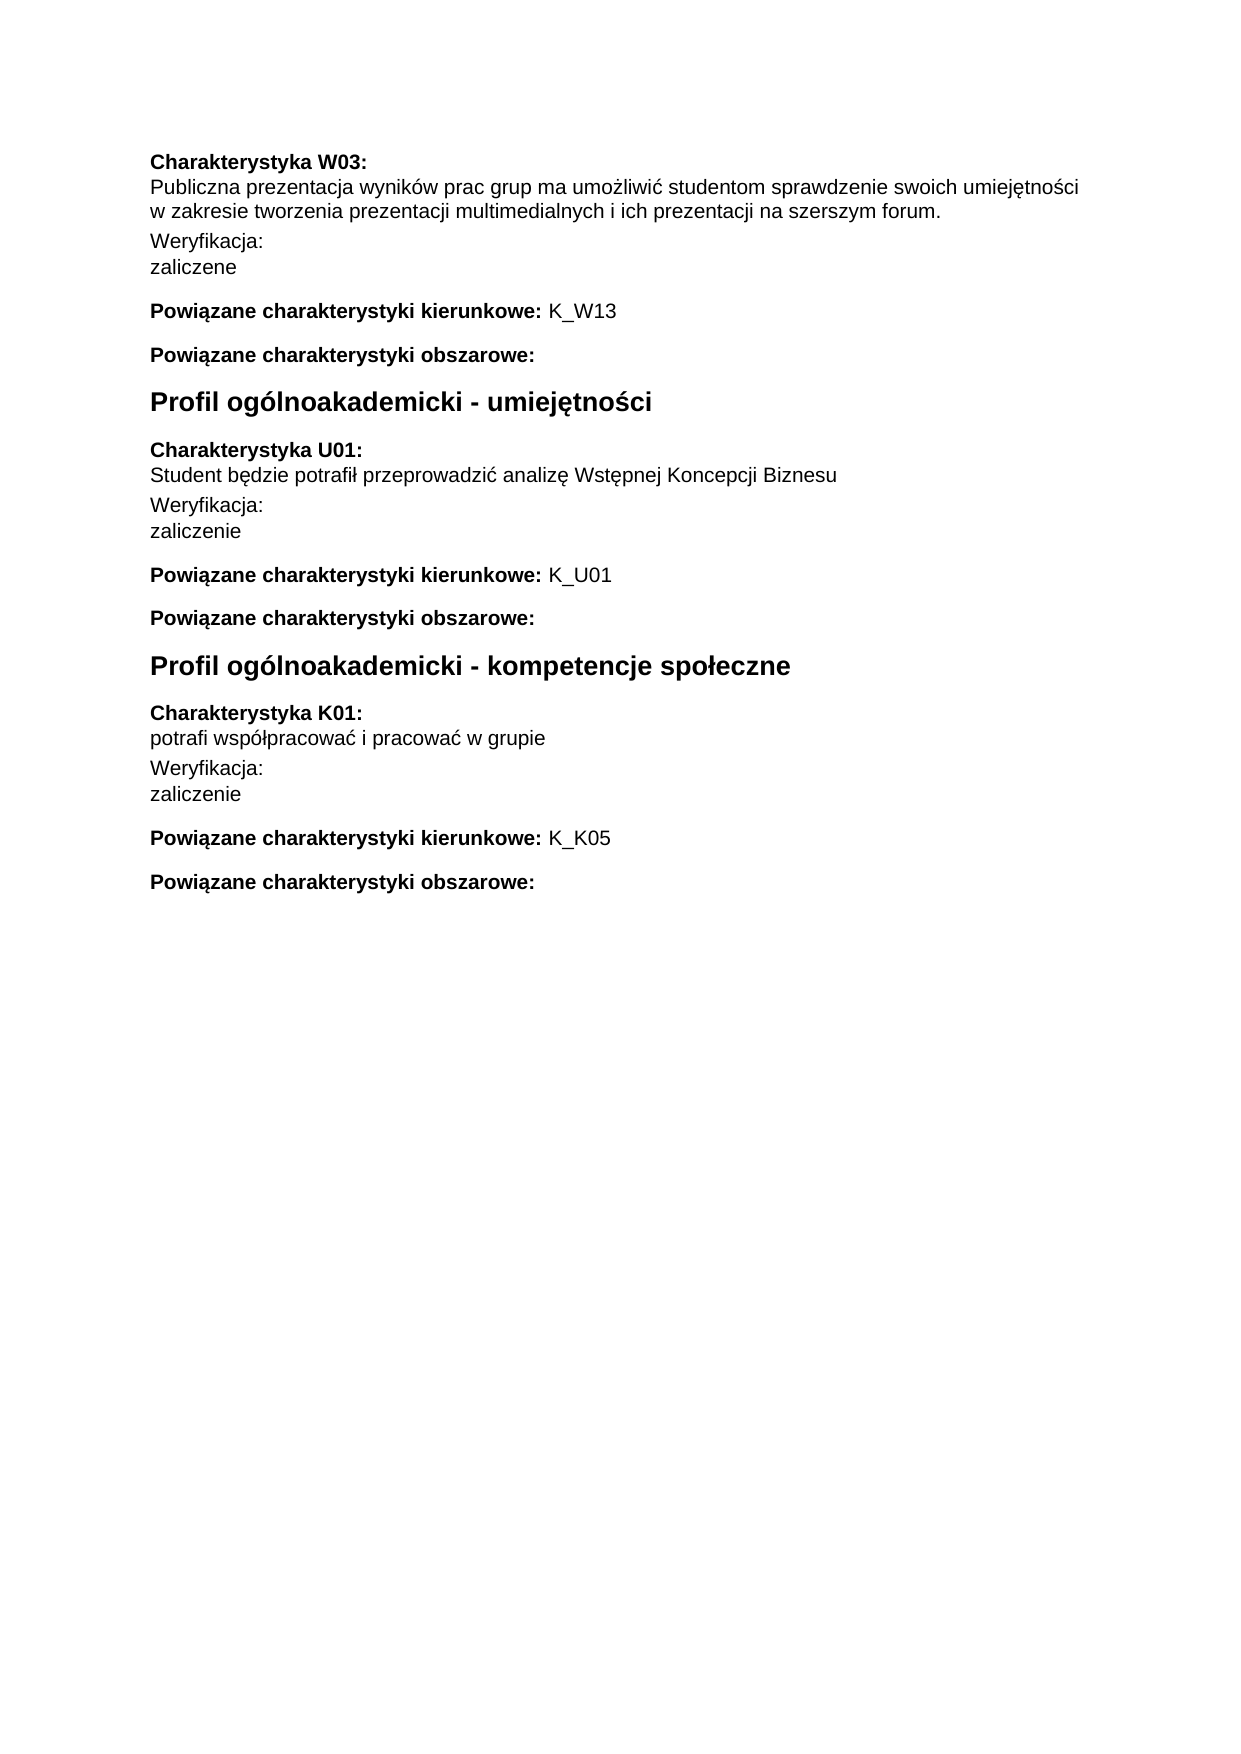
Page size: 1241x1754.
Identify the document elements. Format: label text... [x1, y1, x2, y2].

text Student będzie potrafił przeprowadzić analizę Wstępnej Koncepcji Biznesu [150, 462, 1090, 486]
text zaliczenie [150, 782, 1090, 806]
text Powiązane charakterystyki kierunkowe: K_W13 [150, 299, 1090, 323]
text zaliczene [150, 255, 1090, 279]
text Charakterystyka K01: [150, 701, 1090, 725]
text Charakterystyka W03: [150, 150, 1090, 174]
text Powiązane charakterystyki kierunkowe: K_K05 [150, 826, 1090, 850]
text Powiązane charakterystyki obszarowe: [150, 606, 1090, 630]
text Weryfikacja: [150, 756, 1090, 780]
text Publiczna prezentacja wyników prac grup ma umożliwić studentom sprawdzenie swoich umiejętności w zakresie tworzenia prezentacji multimedialnych i ich prezentacji na szerszym forum. [150, 175, 1090, 223]
text Weryfikacja: [150, 229, 1090, 253]
text potrafi współpracować i pracować w grupie [150, 726, 1090, 750]
text zaliczenie [150, 519, 1090, 543]
subtitle Profil ogólnoakademicki - kompetencje społeczne [150, 650, 1090, 681]
text Powiązane charakterystyki obszarowe: [150, 343, 1090, 367]
text Powiązane charakterystyki obszarowe: [150, 870, 1090, 894]
subtitle Profil ogólnoakademicki - umiejętności [150, 386, 1090, 418]
text Weryfikacja: [150, 493, 1090, 517]
text Powiązane charakterystyki kierunkowe: K_U01 [150, 562, 1090, 586]
text Charakterystyka U01: [150, 437, 1090, 461]
